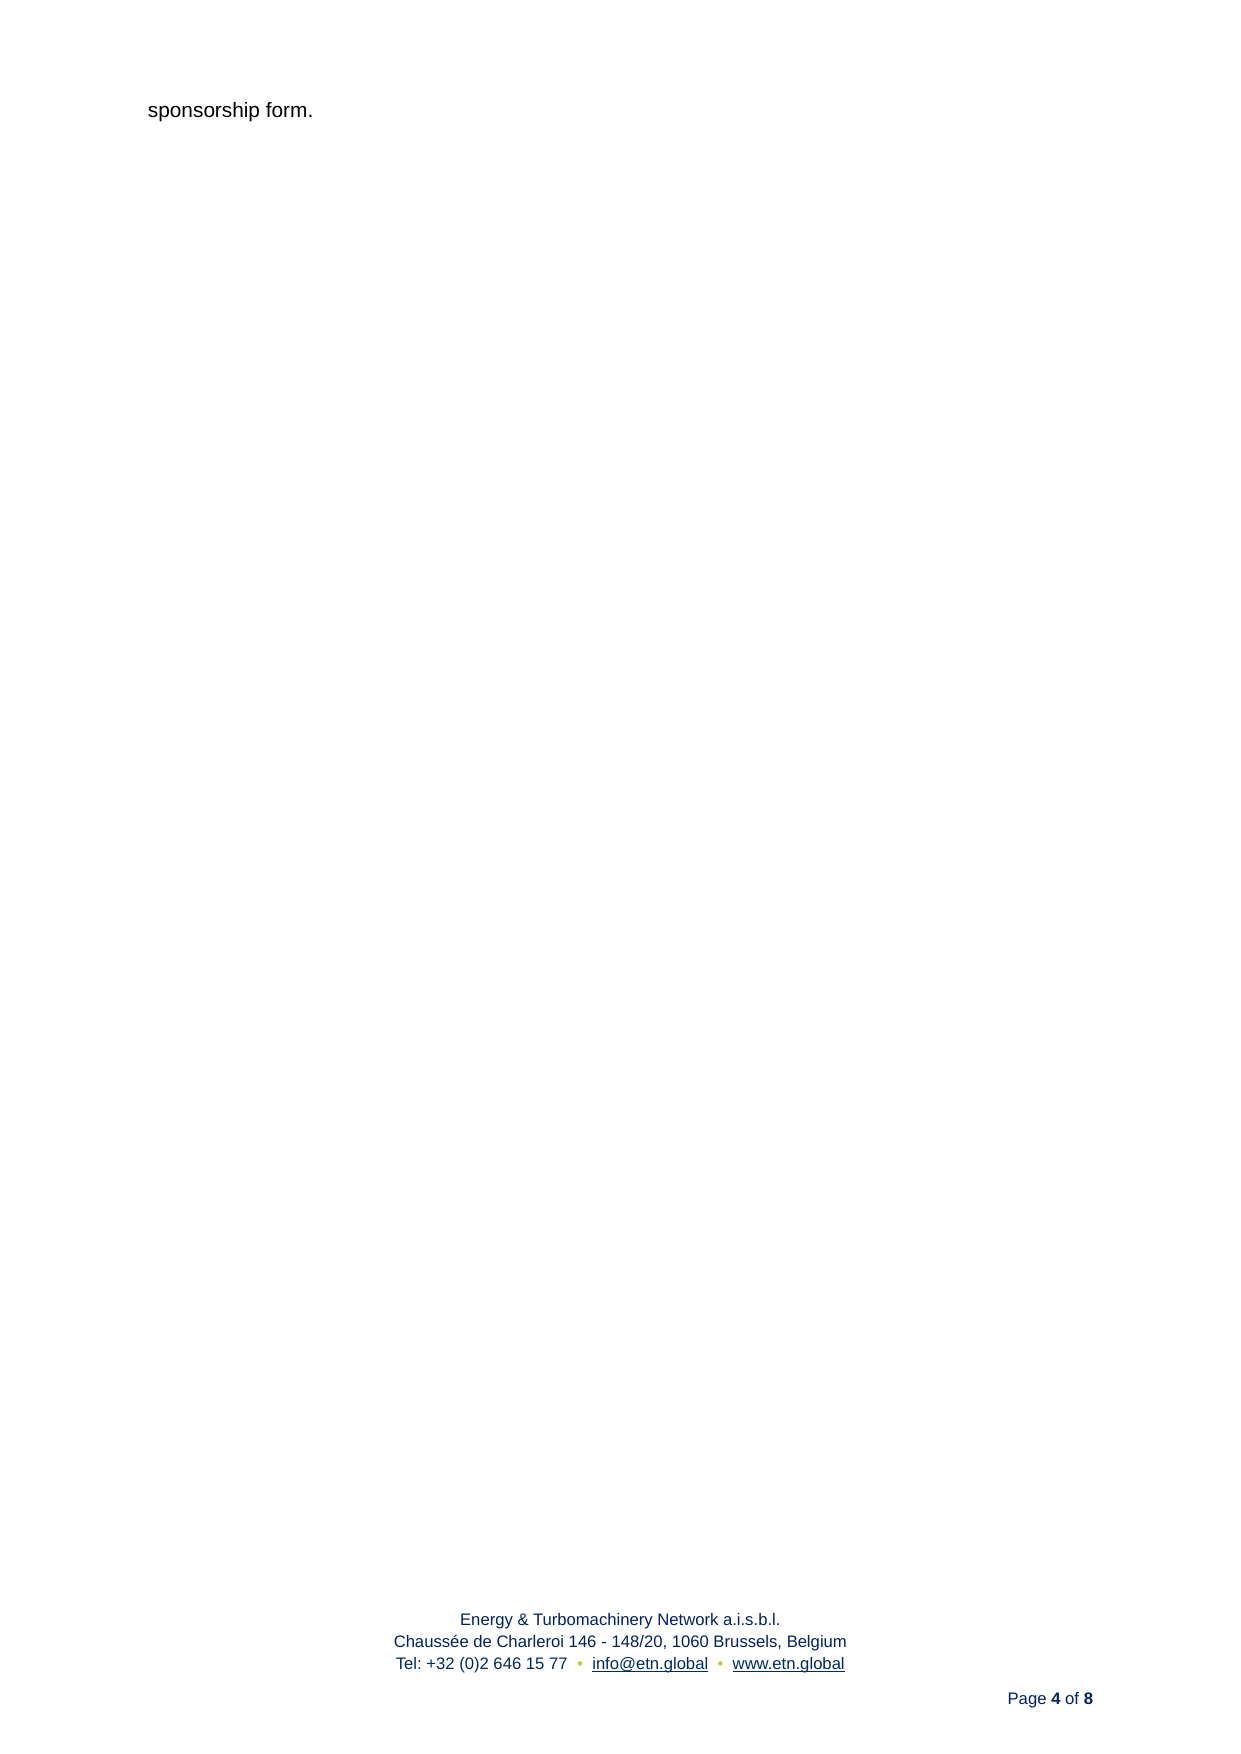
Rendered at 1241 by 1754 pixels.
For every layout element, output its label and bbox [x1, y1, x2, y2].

text [148, 98, 1089, 122]
